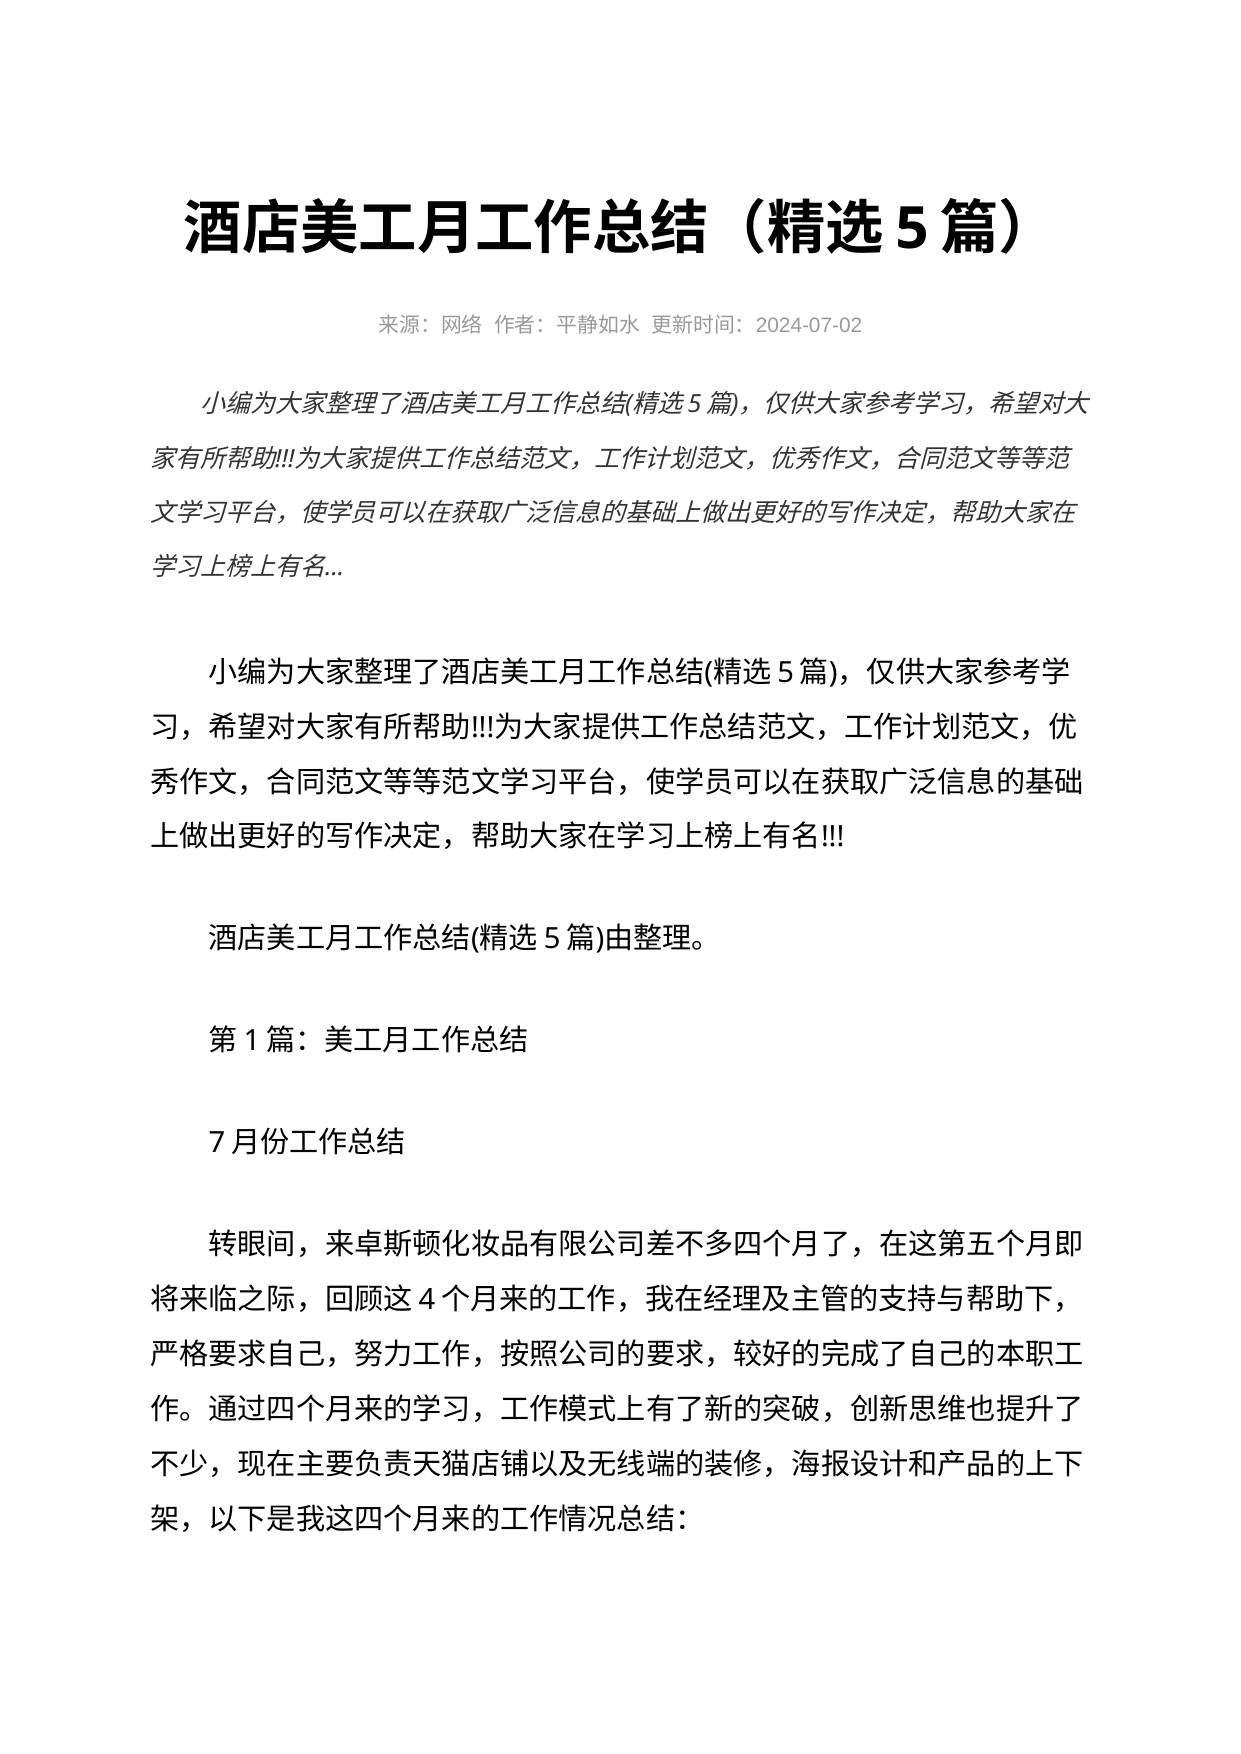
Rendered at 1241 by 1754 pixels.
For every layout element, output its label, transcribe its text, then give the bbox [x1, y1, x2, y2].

text 第1篇：美工月工作总结 [150, 1017, 1090, 1059]
subtitle 酒店美工月工作总结（精选5篇） [150, 181, 1090, 266]
text 小编为大家整理了酒店美工月工作总结(精选5篇)，仅供大家参考学习，希望对大家有所帮助!!!为大家提供工作总结范文，工作计划范文，优秀作文，合同范文等等范文学习平台，使学员可以在获取广泛信息的基础上做出更好的写作决定，帮助大家在学习上榜上有名!!! [150, 648, 1090, 855]
text 7月份工作总结 [150, 1119, 1090, 1161]
text 来源：网络 作者：平静如水 更新时间：2024-07-02 [150, 313, 1090, 337]
text 酒店美工月工作总结(精选5篇)由整理。 [150, 915, 1090, 957]
text 转眼间，来卓斯顿化妆品有限公司差不多四个月了，在这第五个月即将来临之际，回顾这4个月来的工作，我在经理及主管的支持与帮助下，严格要求自己，努力工作，按照公司的要求，较好的完成了自己的本职工作。通过四个月来的学习，工作模式上有了新的突破，创新思维也提升了不少，现在主要负责天猫店铺以及无线端的装修，海报设计和产品的上下架，以下是我这四个月来的工作情况总结： [150, 1221, 1090, 1538]
text 小编为大家整理了酒店美工月工作总结(精选5篇)，仅供大家参考学习，希望对大家有所帮助!!!为大家提供工作总结范文，工作计划范文，优秀作文，合同范文等等范文学习平台，使学员可以在获取广泛信息的基础上做出更好的写作决定，帮助大家在学习上榜上有名... [150, 384, 1090, 583]
